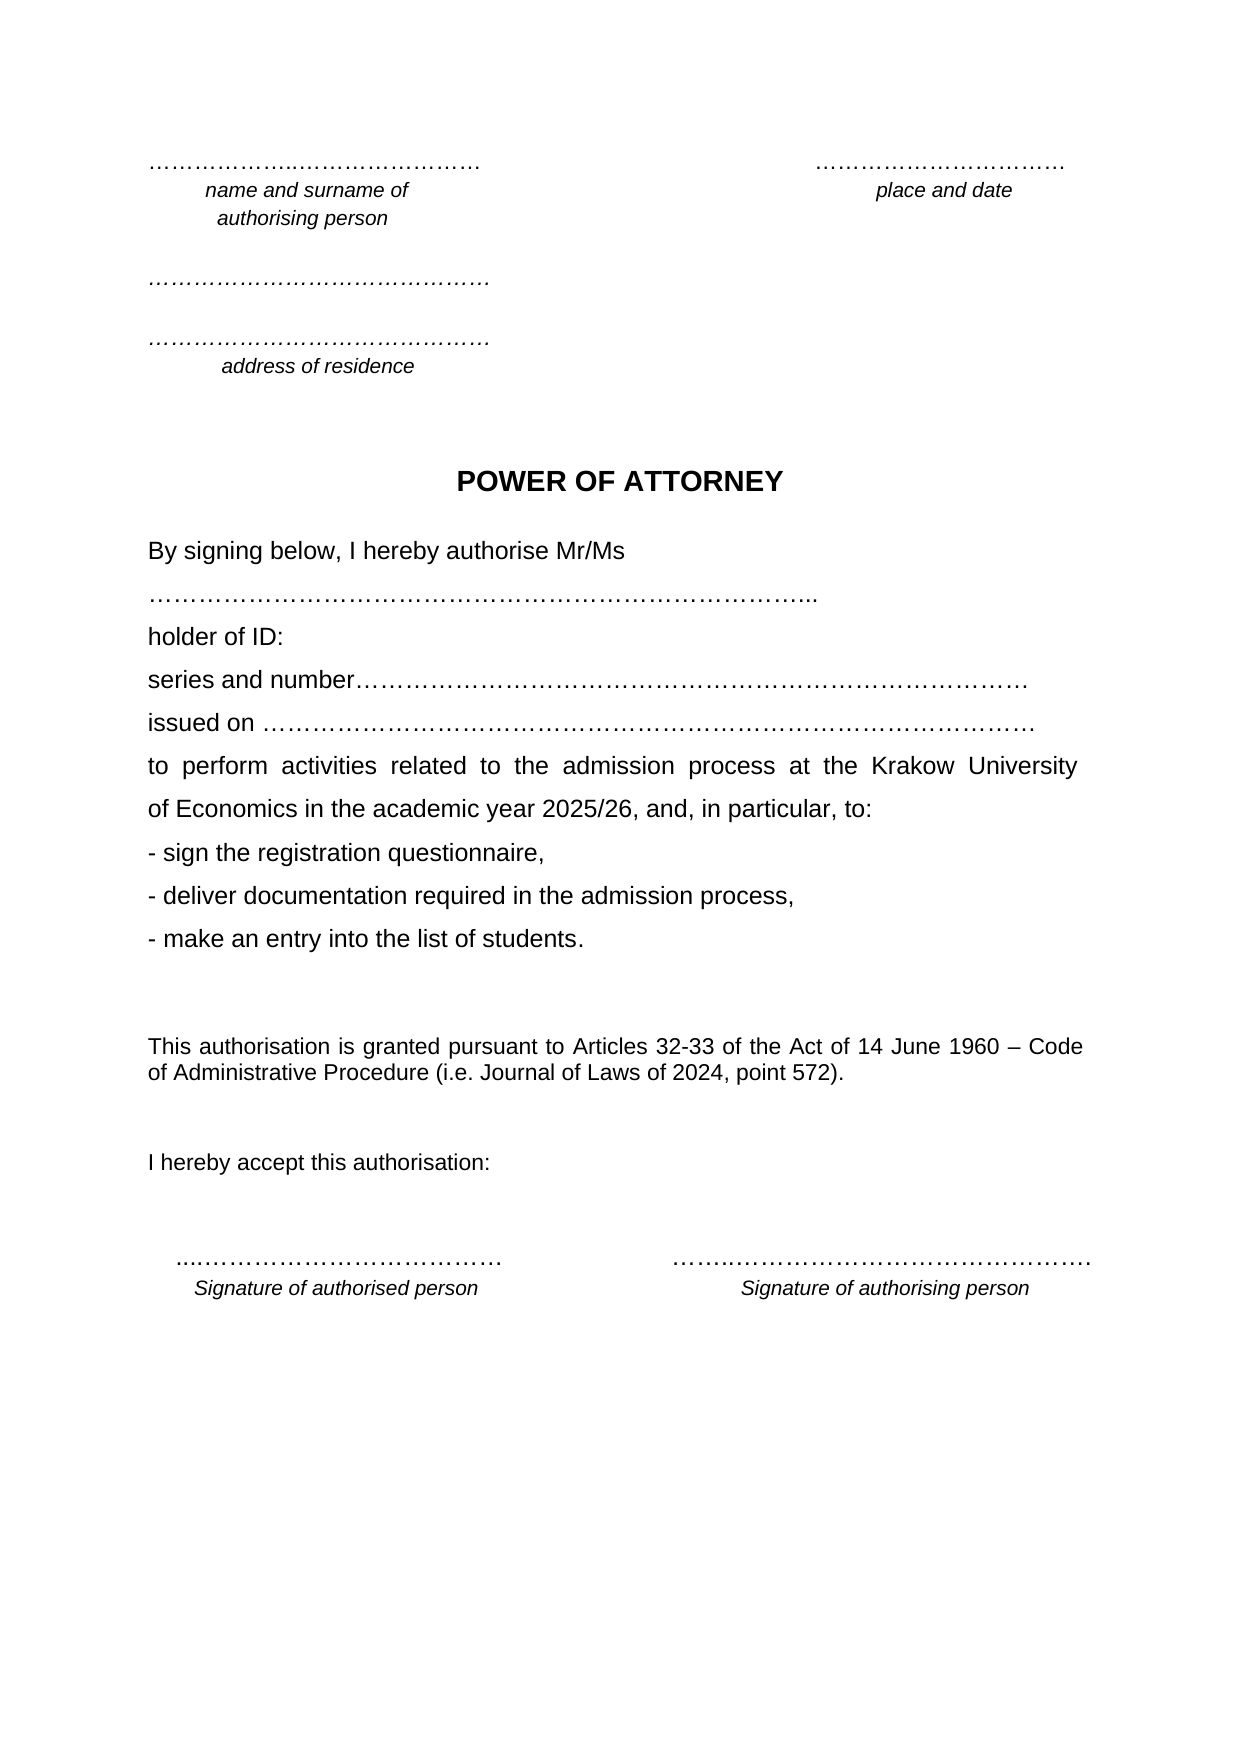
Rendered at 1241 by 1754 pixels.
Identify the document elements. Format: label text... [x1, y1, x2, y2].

text to perform activities related to the admission process at the Krakow University of Economics in the academic year 2025/26, and, in particular, to: [148, 751, 1092, 823]
text - make an entry into the list of students. [148, 924, 1092, 952]
text By signing below, I hereby authorise Mr/Ms ……………………………………………………………………... holder of ID: [148, 536, 1092, 651]
text authorising person [148, 205, 1092, 229]
text I hereby accept this authorisation: [148, 1149, 1092, 1175]
text ………………..…………………… …………………………… [148, 148, 1092, 174]
text This authorisation is granted pursuant to Articles 32-33 of the Act of 14 June 1960 – Code of Administrative Procedure (i.e. Journal of Laws of 2024, point 572). [148, 1033, 1092, 1086]
text issued on ………………………………………………………………………………… [148, 708, 1092, 737]
text ....……………………………… ……..……………………………………. [148, 1242, 1092, 1271]
text - sign the registration questionnaire, [148, 837, 1092, 866]
text address of residence [148, 354, 1092, 378]
text Signature of authorised person Signature of authorising person [148, 1275, 1092, 1299]
text ……………………………………… [148, 324, 1092, 350]
text ……………………………………… [148, 263, 1092, 290]
text name and surname of place and date [148, 178, 1092, 202]
text series and number……………………………………………………………………… [148, 665, 1092, 694]
text - deliver documentation required in the admission process, [148, 881, 1092, 909]
text POWER OF ATTORNEY [148, 464, 1092, 498]
